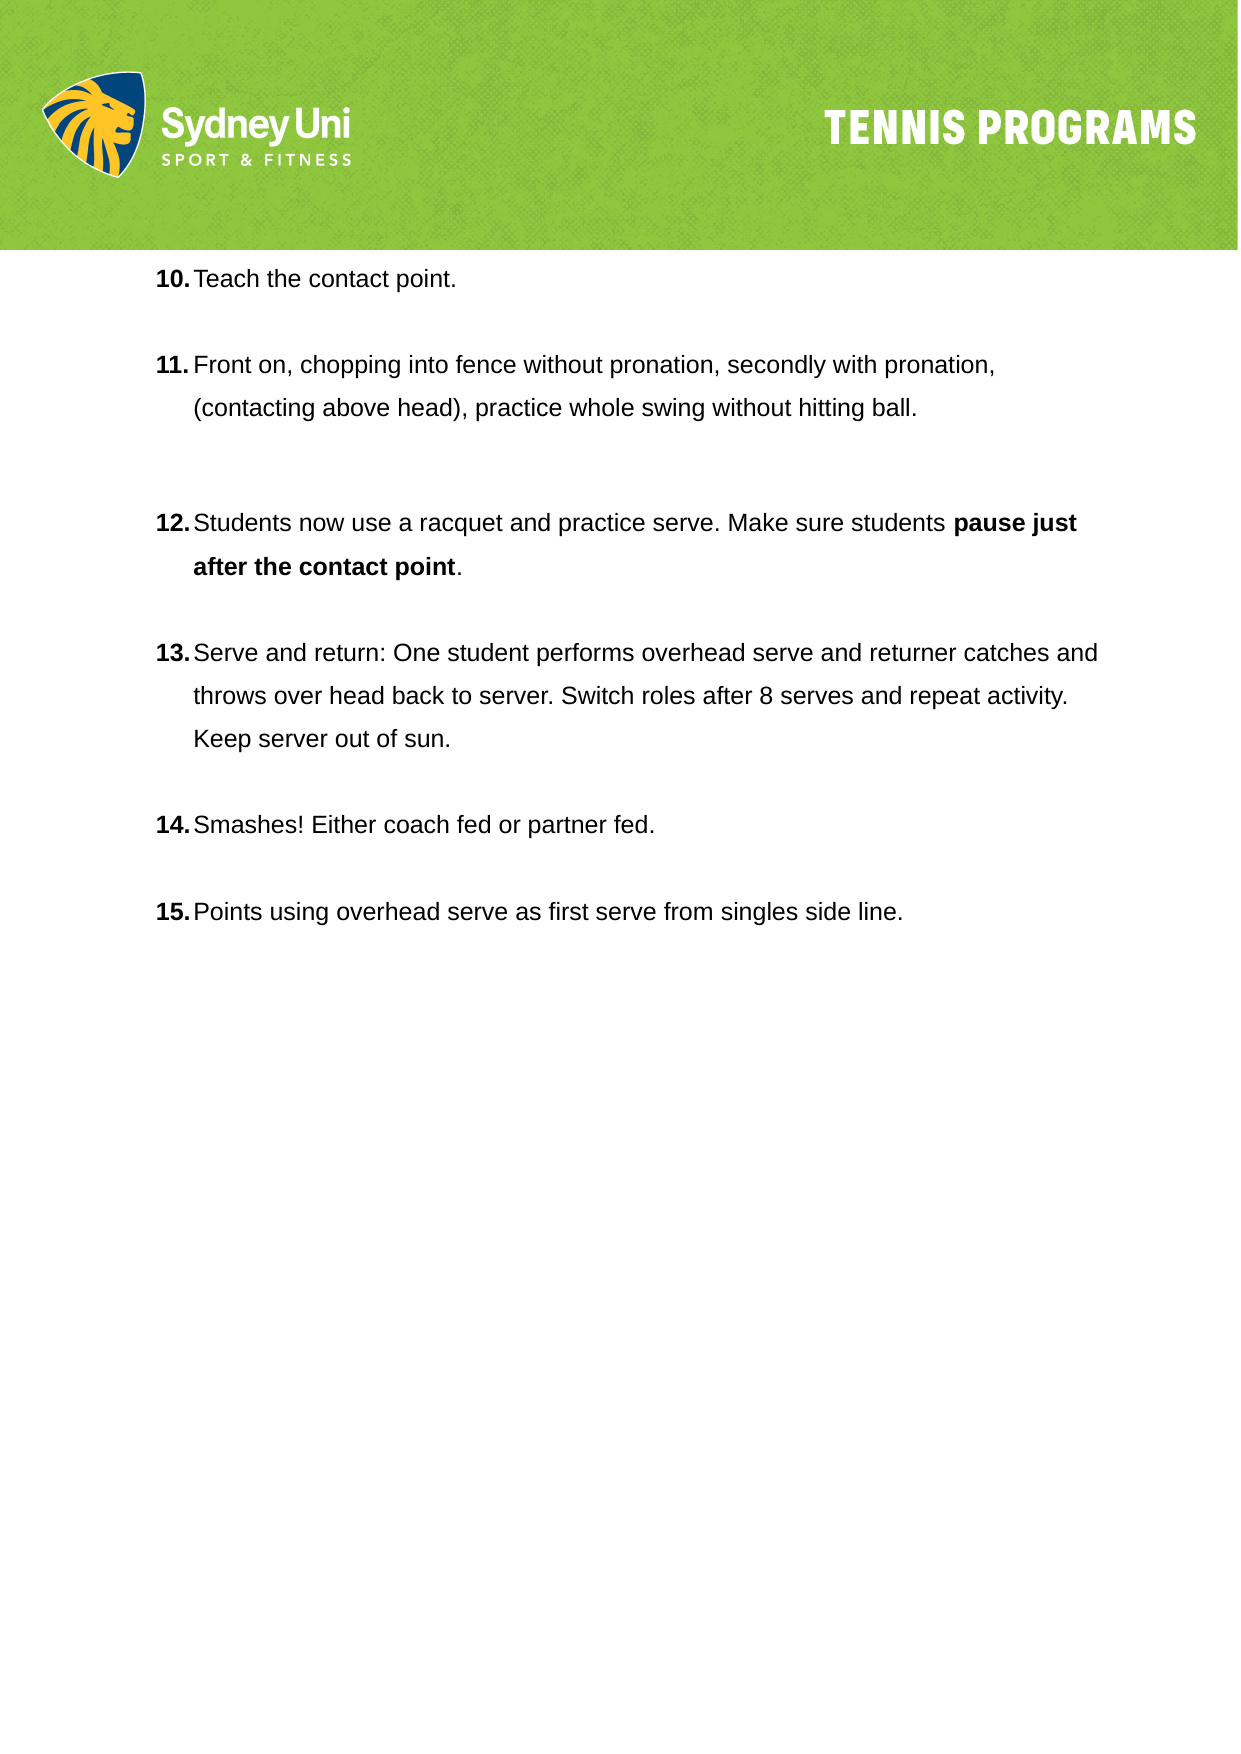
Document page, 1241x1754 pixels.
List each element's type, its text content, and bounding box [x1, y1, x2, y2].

picture [0, 0, 1238, 250]
list Students now use a racquet and practice serve. Make sure students pause just after the contact point. [156, 508, 1122, 580]
list Front on, chopping into fence without pronation, secondly with pronation, (contacting above head), practice whole swing without hitting ball. [156, 350, 1122, 422]
list Teach the contact point. [156, 118, 1122, 293]
list Serve and return: One student performs overhead serve and returner catches and throws over head back to server. Switch roles after 8 serves and repeat activity. Keep server out of sun. [156, 638, 1122, 753]
list Smashes! Either coach fed or partner fed. [156, 810, 1122, 839]
list Points using overhead serve as first serve from singles side line. [156, 896, 1122, 925]
